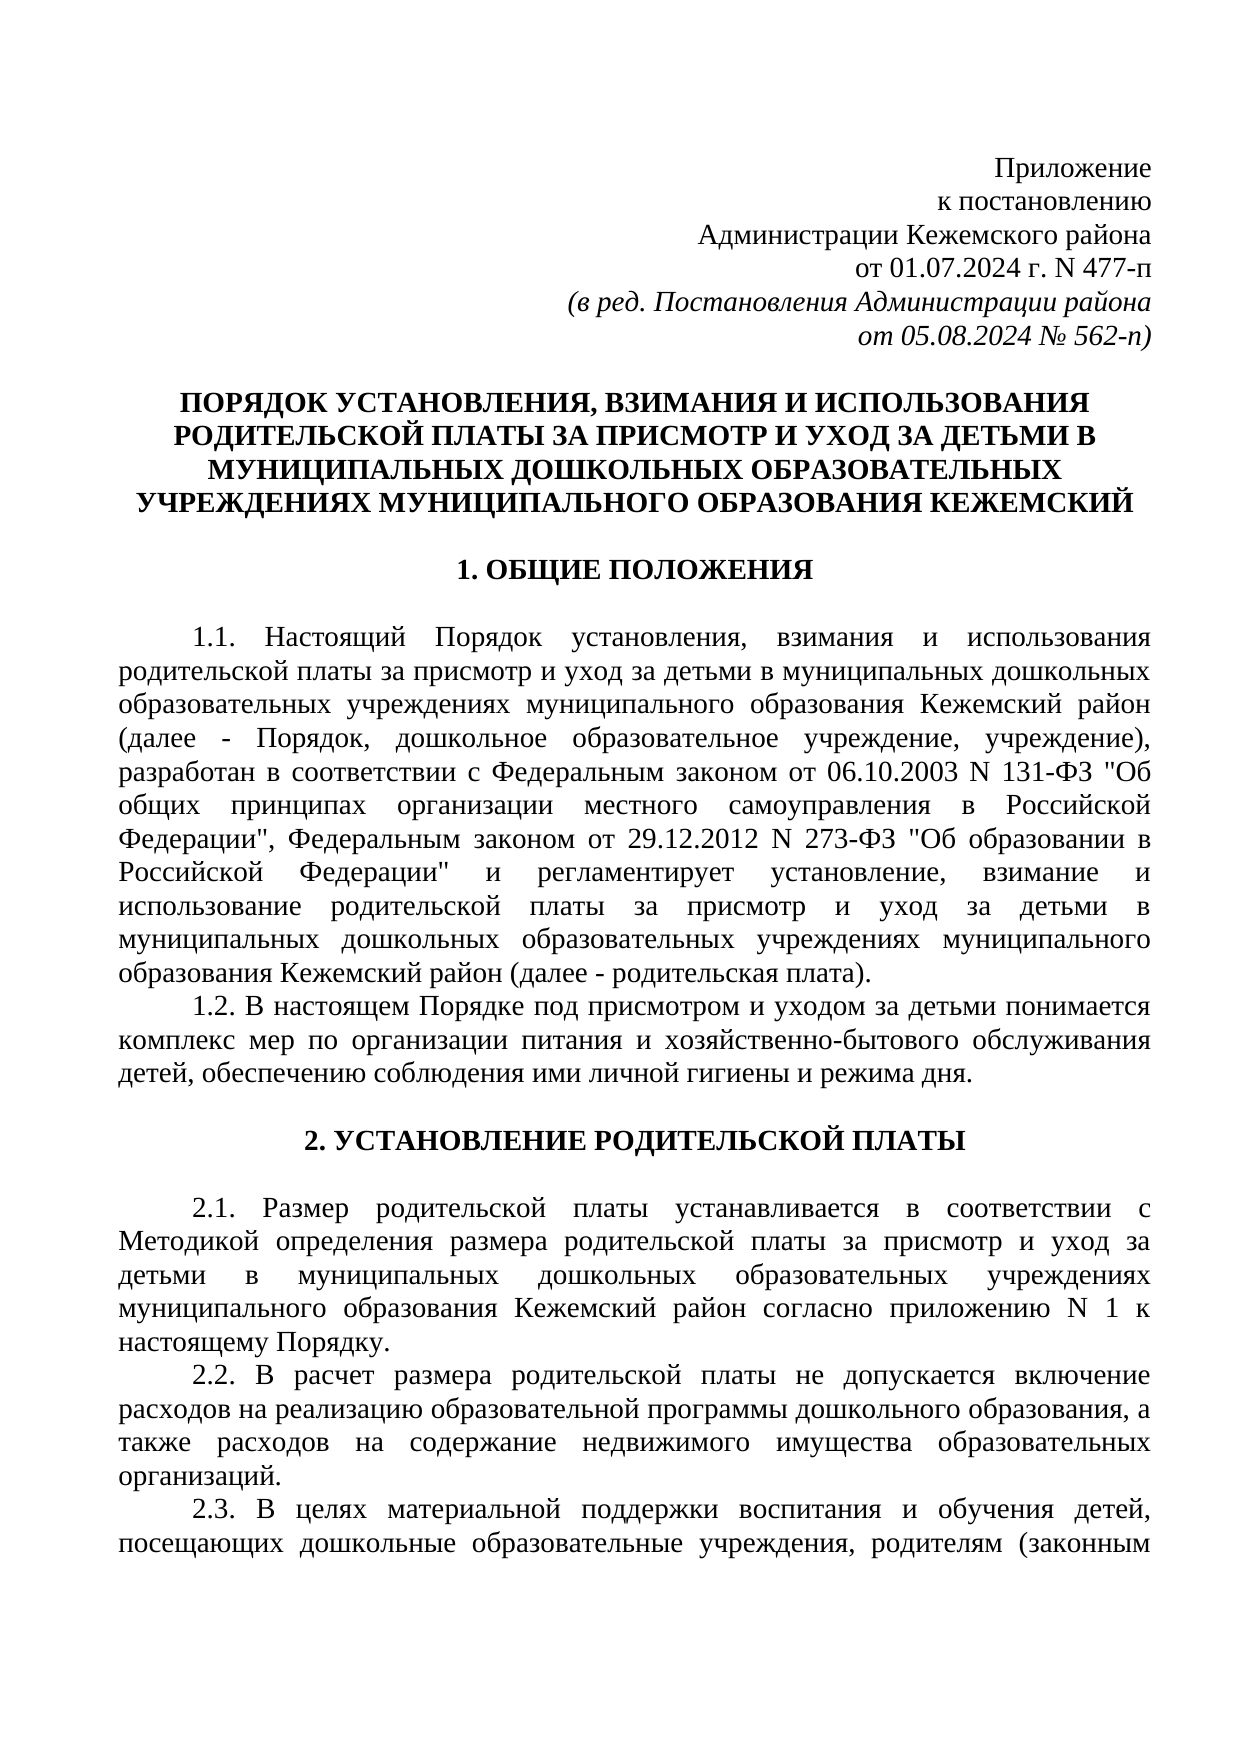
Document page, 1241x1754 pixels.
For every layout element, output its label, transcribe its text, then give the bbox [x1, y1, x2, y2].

text 2. УСТАНОВЛЕНИЕ РОДИТЕЛЬСКОЙ ПЛАТЫ [118, 1123, 1152, 1156]
text от 01.07.2024 г. N 477-п [118, 251, 1152, 284]
text 2.1. Размер родительской платы устанавливается в соответствии с Методикой определения размера родительской платы за присмотр и уход за детьми в муниципальных дошкольных образовательных учреждениях муниципального образования Кежемский район согласно приложению N 1 к настоящему Порядку. [118, 1190, 1152, 1357]
text ПОРЯДОК УСТАНОВЛЕНИЯ, ВЗИМАНИЯ И ИСПОЛЬЗОВАНИЯ РОДИТЕЛЬСКОЙ ПЛАТЫ ЗА ПРИСМОТР И УХОД ЗА ДЕТЬМИ В МУНИЦИПАЛЬНЫХ ДОШКОЛЬНЫХ ОБРАЗОВАТЕЛЬНЫХ УЧРЕЖДЕНИЯХ МУНИЦИПАЛЬНОГО ОБРАЗОВАНИЯ КЕЖЕМСКИЙ [118, 385, 1152, 519]
text Приложение [118, 150, 1152, 183]
text 2.2. В расчет размера родительской платы не допускается включение расходов на реализацию образовательной программы дошкольного образования, а также расходов на содержание недвижимого имущества образовательных организаций. [118, 1357, 1152, 1492]
text Администрации Кежемского района [118, 217, 1152, 251]
text (в ред. Постановления Администрации района [118, 284, 1152, 318]
text 1. ОБЩИЕ ПОЛОЖЕНИЯ [118, 552, 1152, 586]
text 1.1. Настоящий Порядок установления, взимания и использования родительской платы за присмотр и уход за детьми в муниципальных дошкольных образовательных учреждениях муниципального образования Кежемский район (далее - Порядок, дошкольное образовательное учреждение, учреждение), разработан в соответствии с Федеральным законом от 06.10.2003 N 131-ФЗ "Об общих принципах организации местного самоуправления в Российской Федерации", Федеральным законом от 29.12.2012 N 273-ФЗ "Об образовании в Российской Федерации" и регламентирует установление, взимание и использование родительской платы за присмотр и уход за детьми в муниципальных дошкольных образовательных учреждениях муниципального образования Кежемский район (далее - родительская плата). [118, 619, 1152, 988]
text к постановлению [118, 183, 1152, 217]
text 1.2. В настоящем Порядке под присмотром и уходом за детьми понимается комплекс мер по организации питания и хозяйственно-бытового обслуживания детей, обеспечению соблюдения ими личной гигиены и режима дня. [118, 988, 1152, 1089]
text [118, 1492, 1152, 1559]
text от 05.08.2024 № 562-п) [118, 318, 1152, 351]
